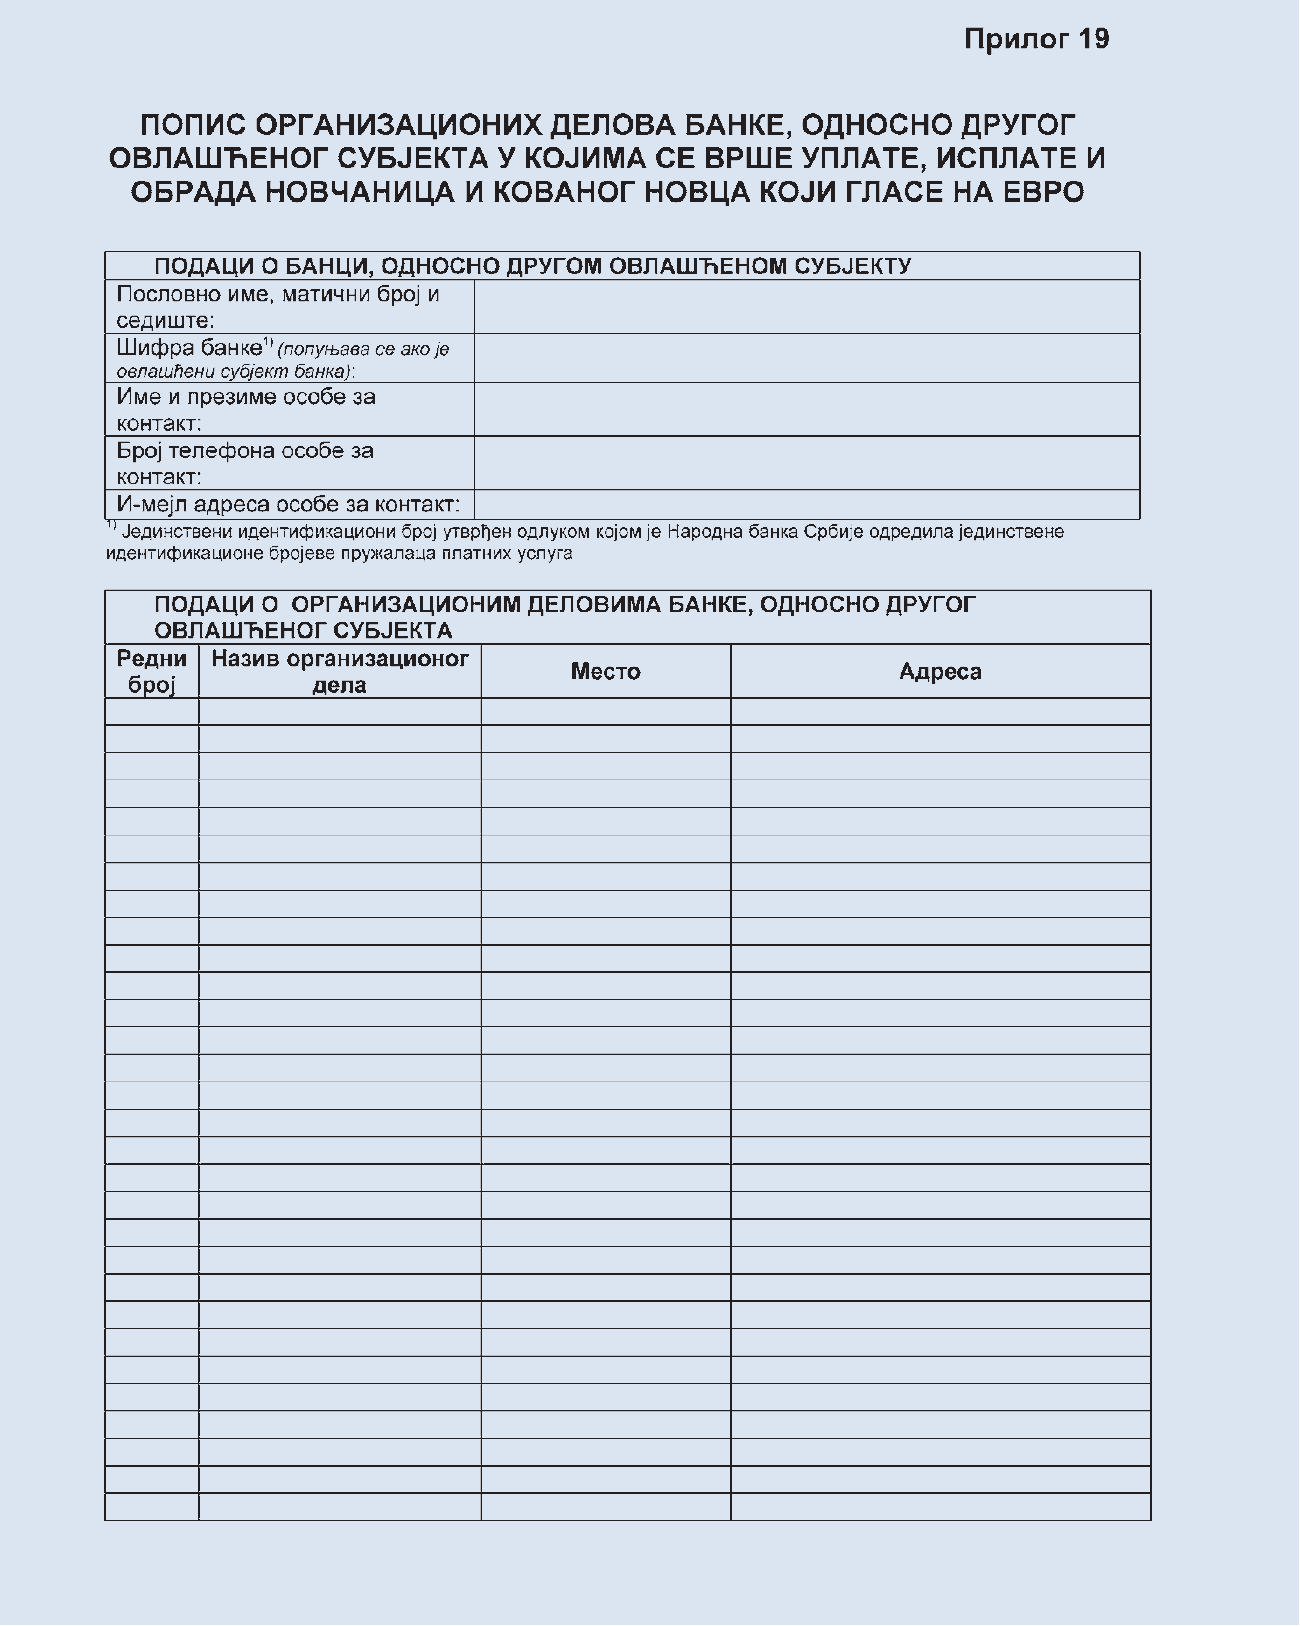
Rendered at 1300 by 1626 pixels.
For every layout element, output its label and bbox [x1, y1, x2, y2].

picture [95, 13, 1160, 1531]
